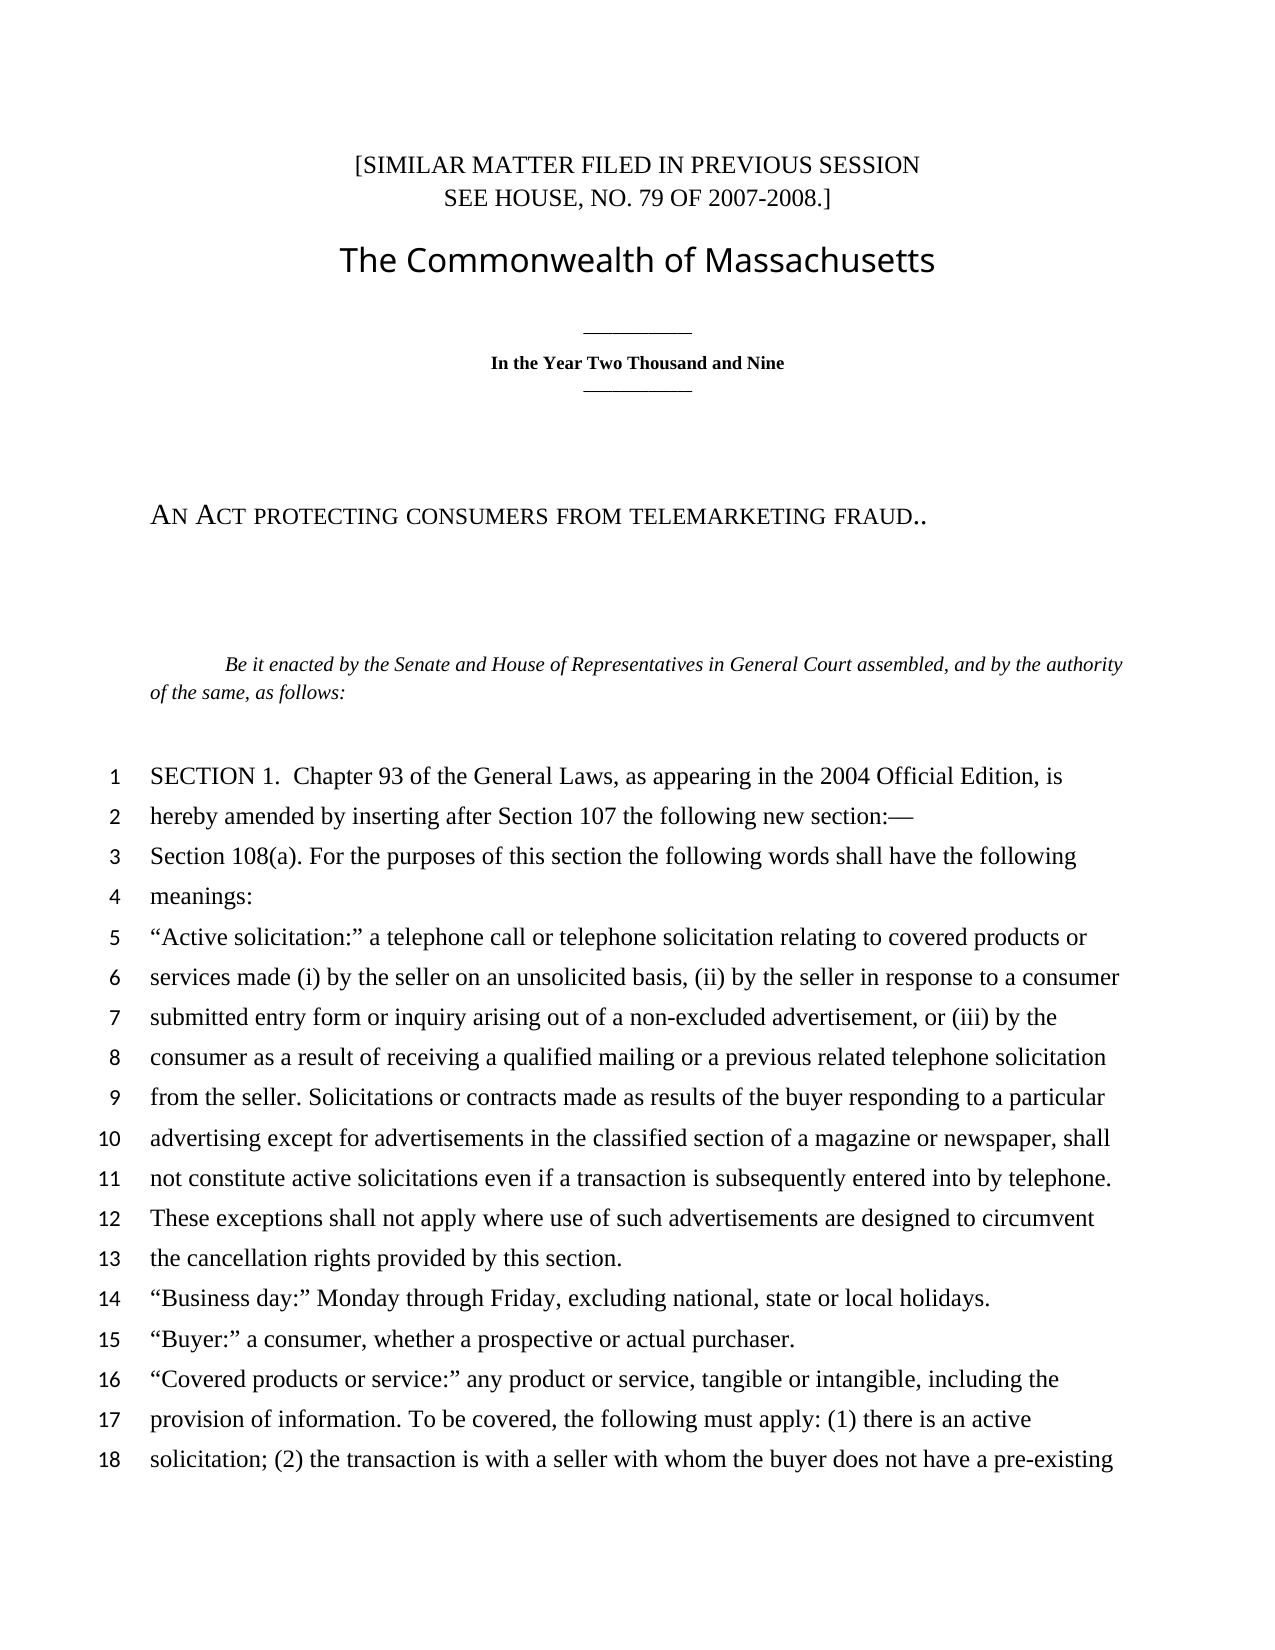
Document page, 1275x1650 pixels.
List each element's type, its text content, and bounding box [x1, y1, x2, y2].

text In the Year Two Thousand and Nine [150, 352, 1125, 374]
text [SIMILAR MATTER FILED IN PREVIOUS SESSION SEE HOUSE, NO. 79 OF 2007-2008.] [150, 150, 1125, 212]
text Be it enacted by the Senate and House of Representatives in General Court assembled, and by the authority of the same, as follows: [150, 652, 1125, 736]
text An Act protecting consumers from telemarketing fraud.. [150, 497, 1125, 627]
text _______________ [150, 319, 1125, 348]
text _______________ [150, 377, 1125, 406]
text The Commonwealth of Massachusetts [150, 237, 1125, 314]
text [150, 761, 1125, 1473]
